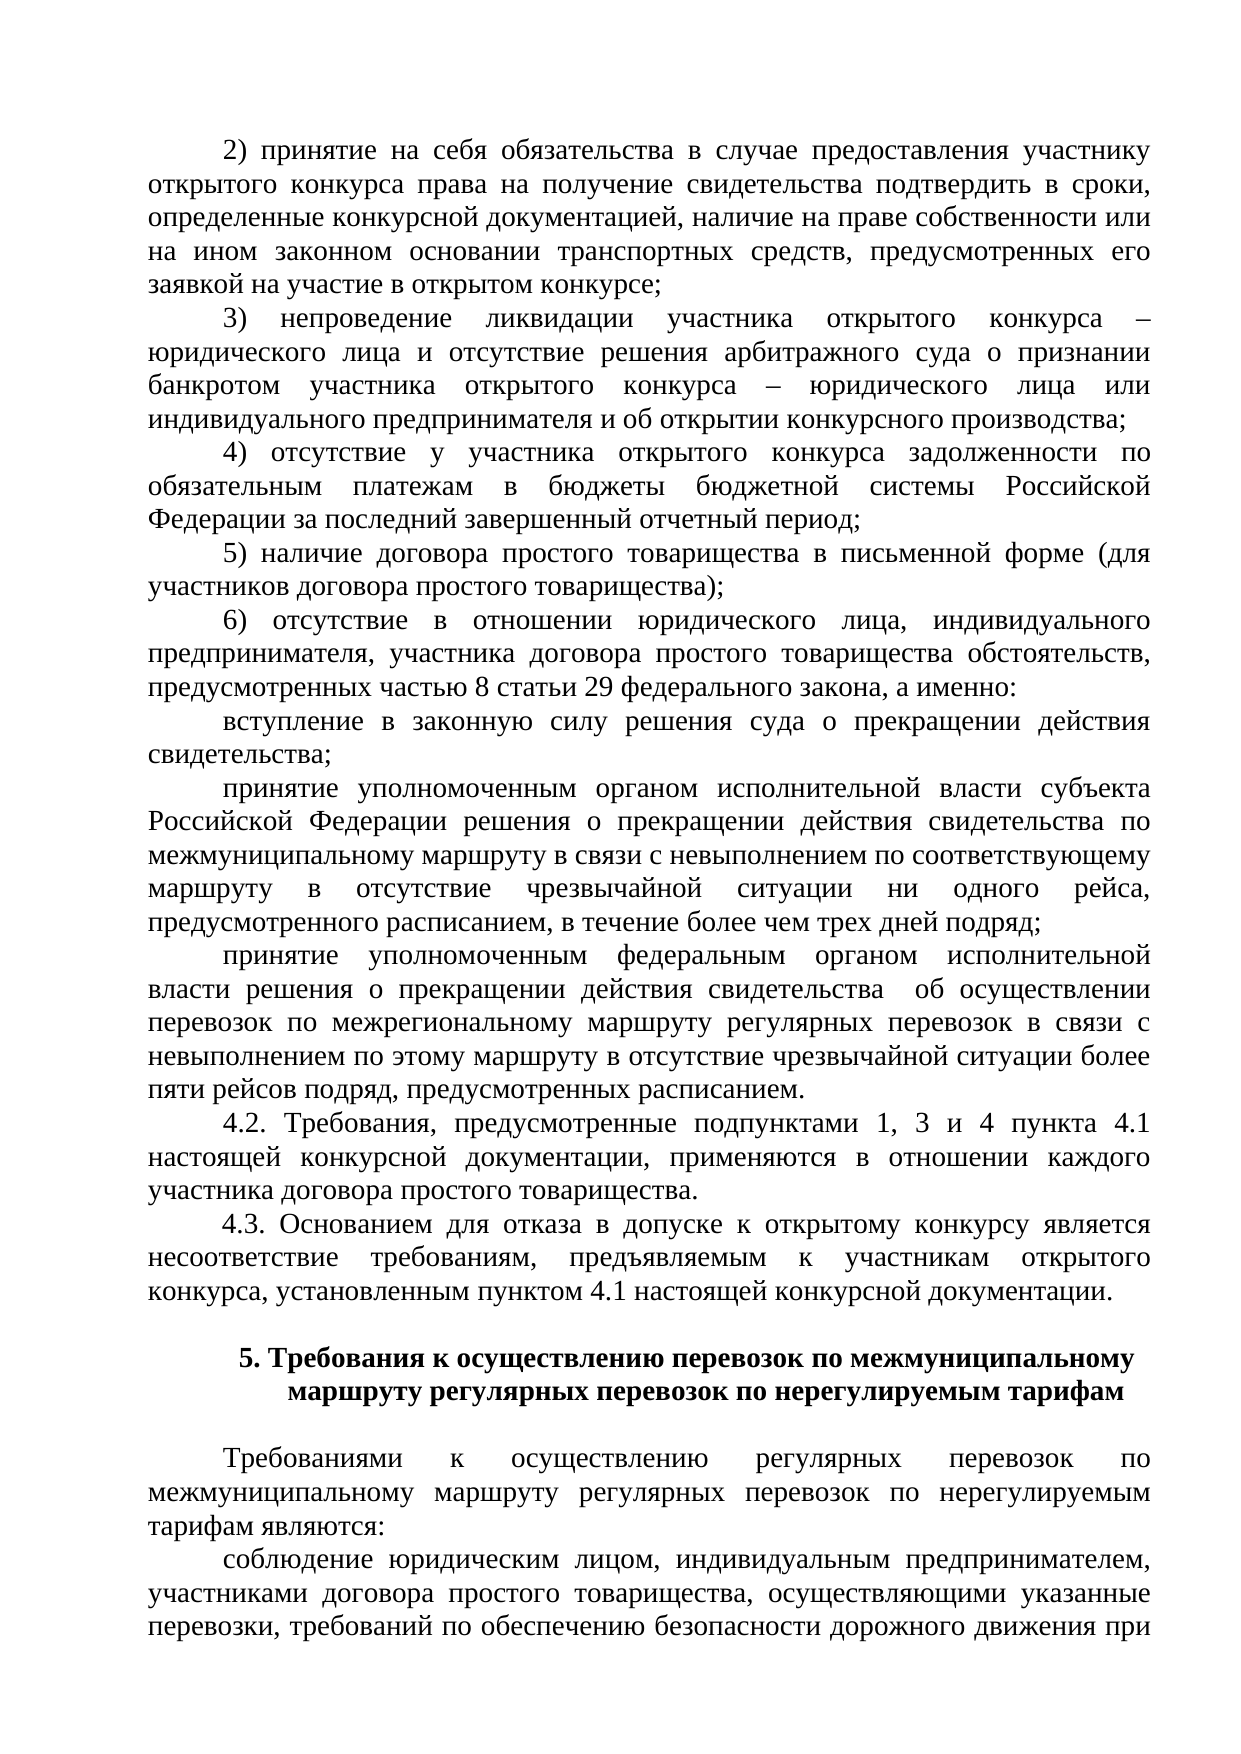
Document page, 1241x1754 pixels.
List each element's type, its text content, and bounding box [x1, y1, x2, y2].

text 3) непроведение ликвидации участника открытого конкурса – юридического лица и отсутствие решения арбитражного суда о признании банкротом участника открытого конкурса – юридического лица или индивидуального предпринимателя и об открытии конкурсного производства; [148, 300, 1152, 434]
text маршруту регулярных перевозок по нерегулируемым тарифам [260, 1373, 1152, 1407]
text 5. Требования к осуществлению перевозок по межмуниципальному [148, 1340, 1152, 1373]
text принятие уполномоченным федеральным органом исполнительной власти решения о прекращении действия свидетельства об осуществлении перевозок по межрегиональному маршруту регулярных перевозок в связи с невыполнением по этому маршруту в отсутствие чрезвычайной ситуации более пяти рейсов подряд, предусмотренных расписанием. [148, 937, 1152, 1105]
text Требованиями к осуществлению регулярных перевозок по межмуниципальному маршруту регулярных перевозок по нерегулируемым тарифам являются: [148, 1441, 1152, 1541]
text вступление в законную силу решения суда о прекращении действия свидетельства; [148, 703, 1152, 770]
text 4) отсутствие у участника открытого конкурса задолженности по обязательным платежам в бюджеты бюджетной системы Российской Федерации за последний завершенный отчетный период; [148, 434, 1152, 535]
text 2) принятие на себя обязательства в случае предоставления участнику открытого конкурса права на получение свидетельства подтвердить в сроки, определенные конкурсной документацией, наличие на праве собственности или на ином законном основании транспортных средств, предусмотренных его заявкой на участие в открытом конкурсе; [148, 132, 1152, 300]
text 5) наличие договора простого товарищества в письменной форме (для участников договора простого товарищества); [148, 535, 1152, 602]
text 6) отсутствие в отношении юридического лица, индивидуального предпринимателя, участника договора простого товарищества обстоятельств, предусмотренных частью 8 статьи 29 федерального закона, а именно: [148, 602, 1152, 703]
text принятие уполномоченным органом исполнительной власти субъекта Российской Федерации решения о прекращении действия свидетельства по межмуниципальному маршруту в связи с невыполнением по соответствующему маршруту в отсутствие чрезвычайной ситуации ни одного рейса, предусмотренного расписанием, в течение более чем трех дней подряд; [148, 770, 1152, 937]
text 4.2. Требования, предусмотренные подпунктами 1, 3 и 4 пункта 4.1 настоящей конкурсной документации, применяются в отношении каждого участника договора простого товарищества. [148, 1105, 1152, 1206]
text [148, 1541, 1152, 1642]
text 4.3. Основанием для отказа в допуске к открытому конкурсу является несоответствие требованиям, предъявляемым к участникам открытого конкурса, установленным пунктом 4.1 настоящей конкурсной документации. [148, 1206, 1152, 1306]
